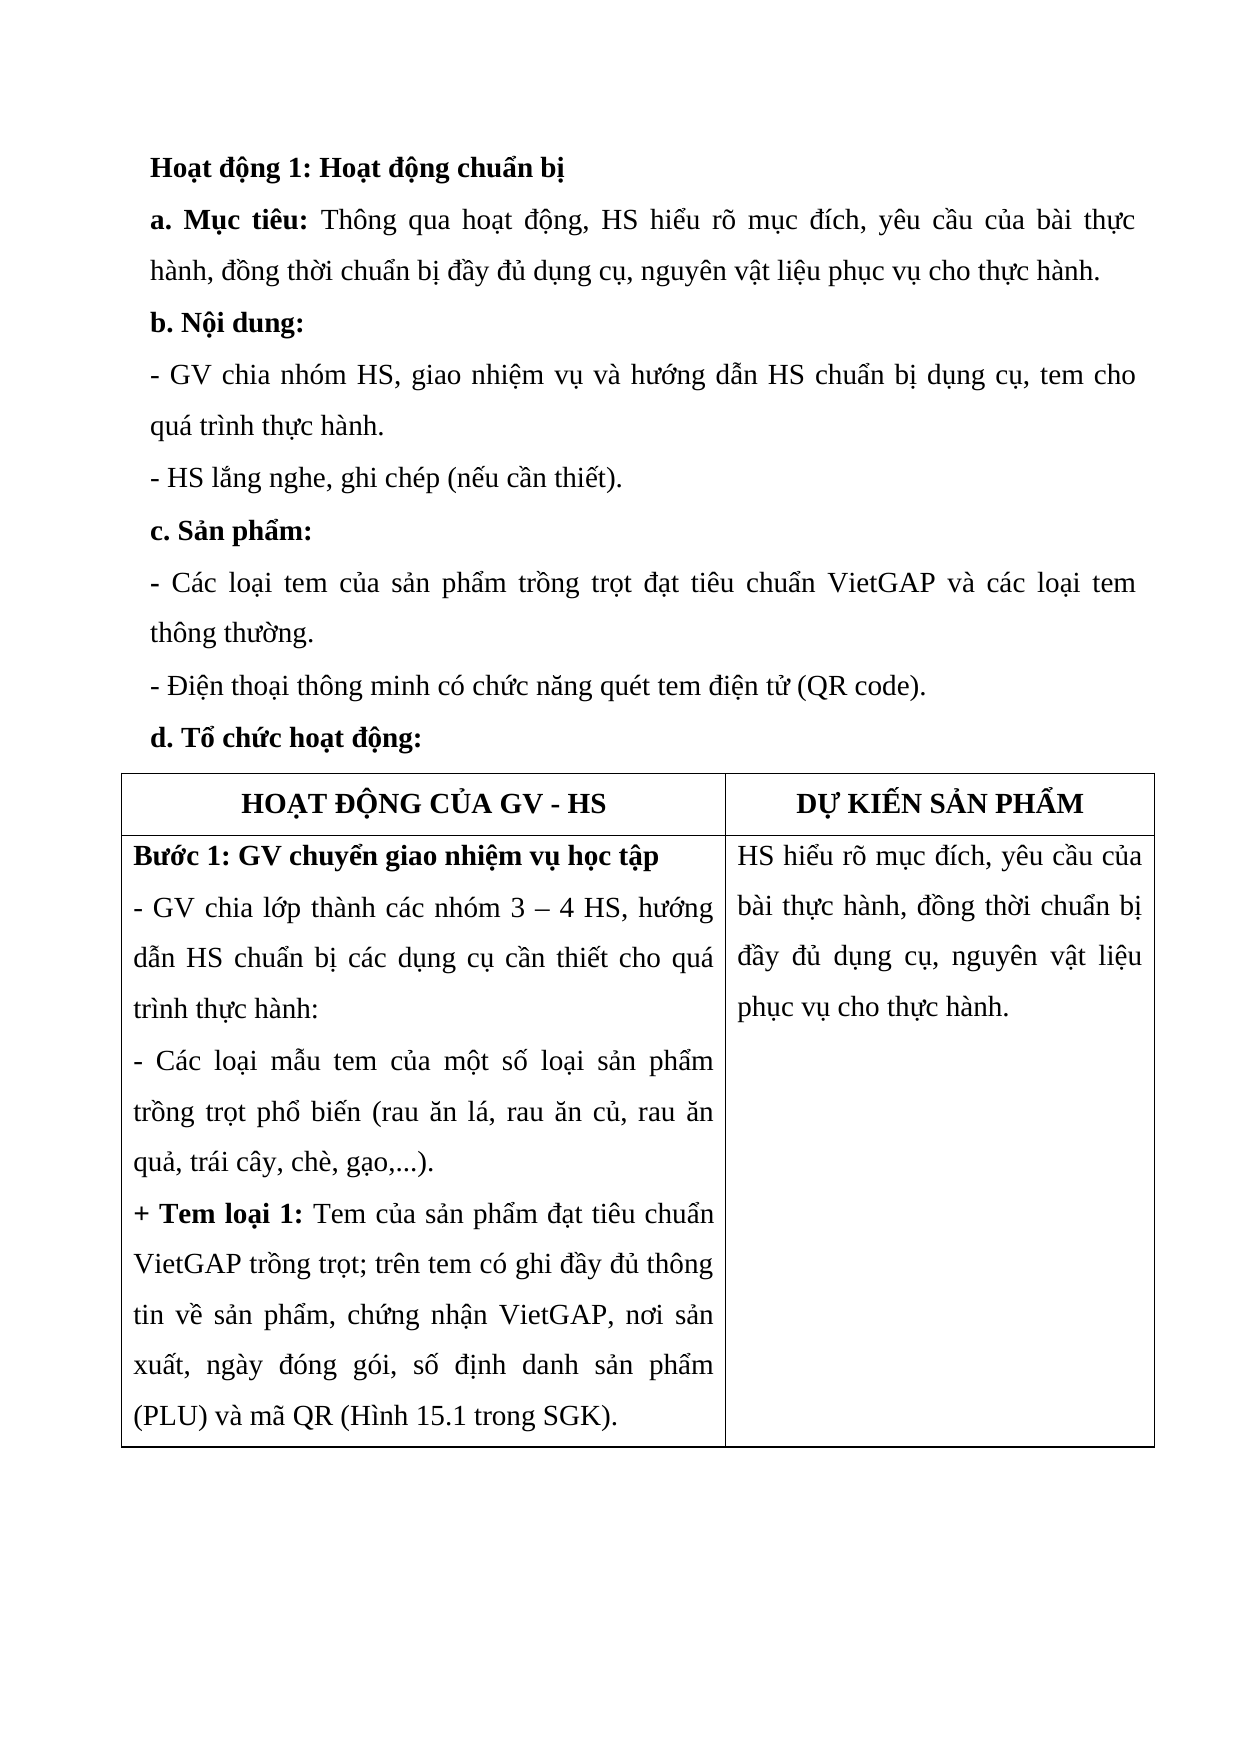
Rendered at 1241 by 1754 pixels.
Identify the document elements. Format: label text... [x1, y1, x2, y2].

text Hoạt động 1: Hoạt động chuẩn bị [150, 150, 1137, 183]
text - HS lắng nghe, ghi chép (nếu cần thiết). [150, 460, 1137, 494]
text - Các loại tem của sản phẩm trồng trọt đạt tiêu chuẩn VietGAP và các loại tem thông thường. [150, 565, 1137, 649]
text a. Mục tiêu: Thông qua hoạt động, HS hiểu rõ mục đích, yêu cầu của bài thực hành, đồng thời chuẩn bị đầy đủ dụng cụ, nguyên vật liệu phục vụ cho thực hành. [150, 202, 1137, 286]
text - Điện thoại thông minh có chức năng quét tem điện tử (QR code). [150, 668, 1137, 701]
text d. Tổ chức hoạt động: [150, 720, 1137, 754]
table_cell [122, 836, 725, 1446]
text c. Sản phẩm: [150, 513, 1137, 546]
table_header HOẠT ĐỘNG CỦA GV - HS [122, 774, 725, 835]
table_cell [726, 836, 1154, 1446]
table_header DỰ KIẾN SẢN PHẨM [726, 774, 1154, 835]
text b. Nội dung: [150, 305, 1137, 339]
text - GV chia nhóm HS, giao nhiệm vụ và hướng dẫn HS chuẩn bị dụng cụ, tem cho quá trình thực hành. [150, 357, 1137, 441]
